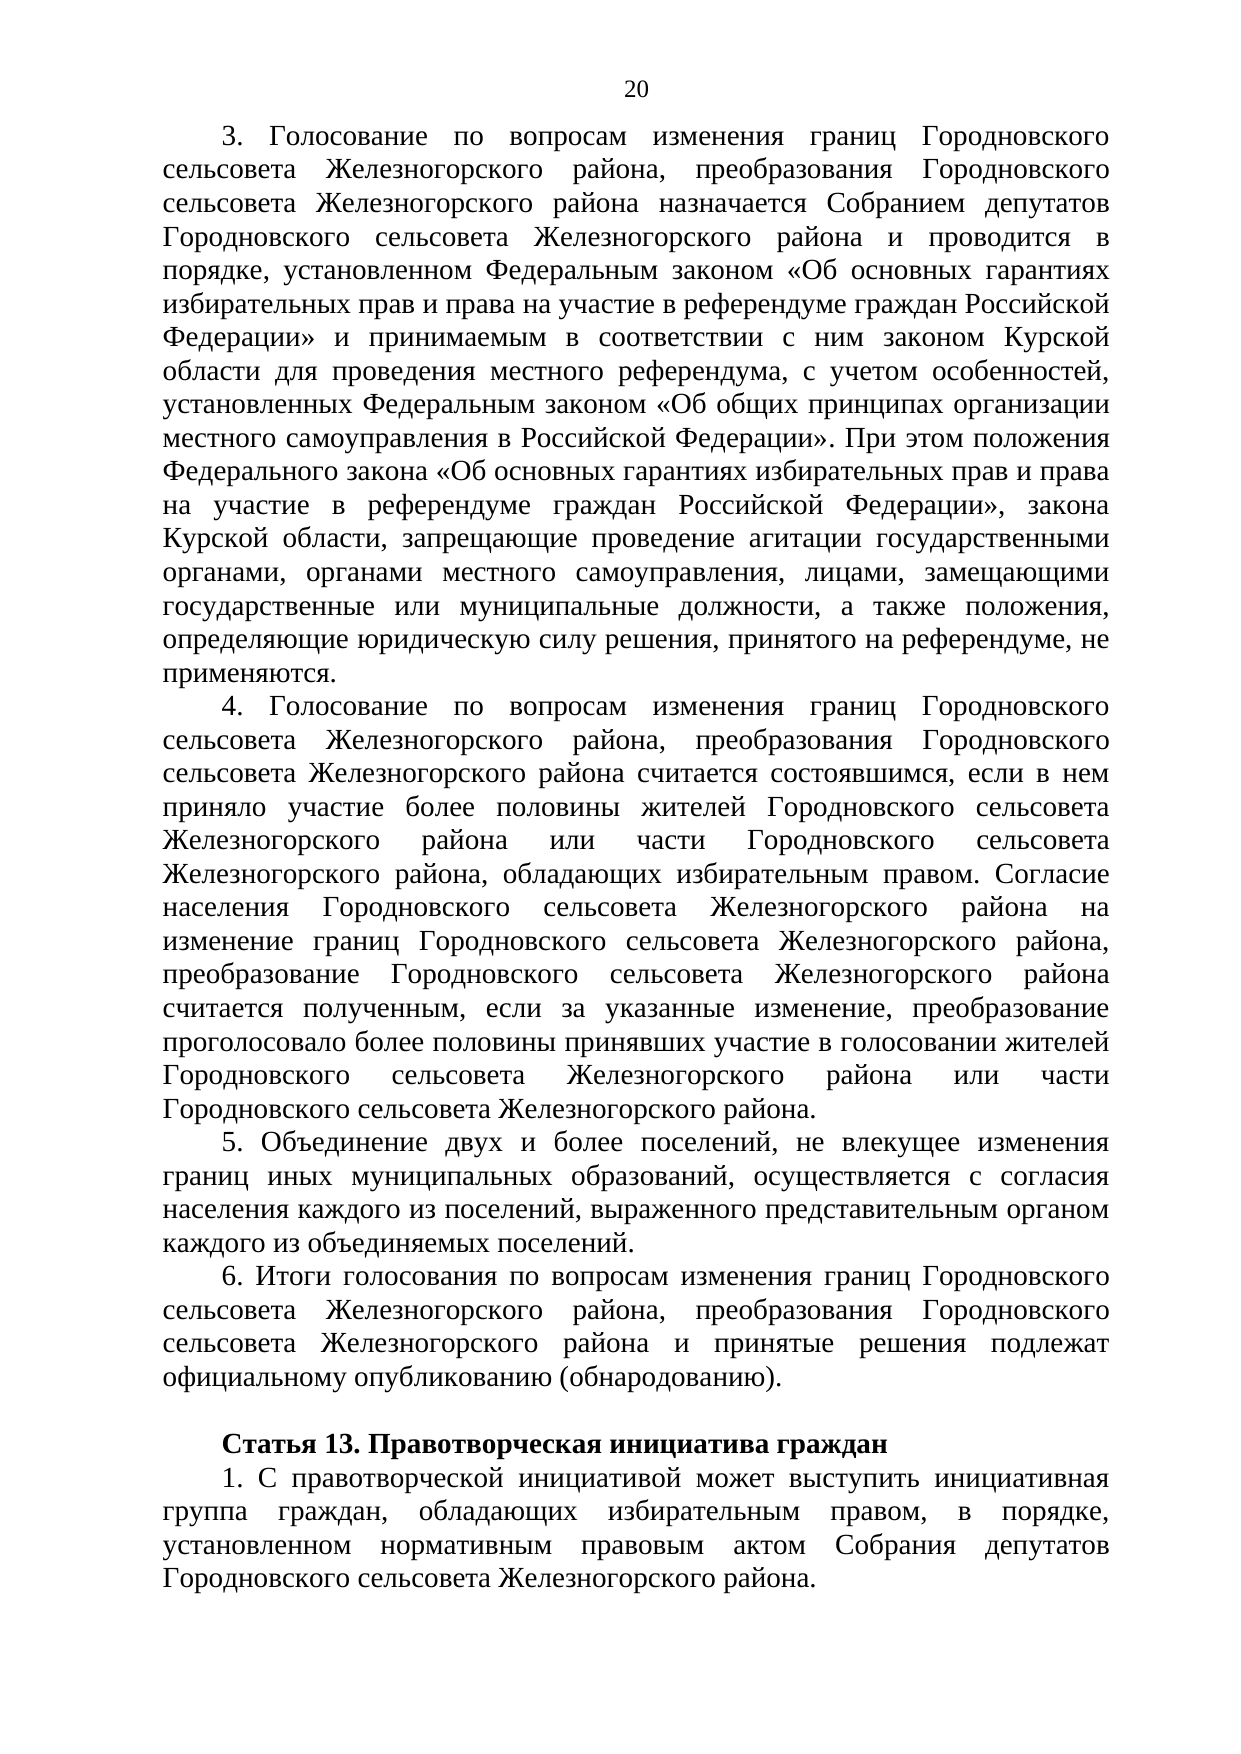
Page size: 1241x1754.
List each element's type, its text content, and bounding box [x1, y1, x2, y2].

text 3. Голосование по вопросам изменения границ Городновского сельсовета Железногорского района, преобразования Городновского сельсовета Железногорского района назначается Собранием депутатов Городновского сельсовета Железногорского района и проводится в порядке, установленном Федеральным законом «Об основных гарантиях избирательных прав и права на участие в референдуме граждан Российской Федерации» и принимаемым в соответствии с ним законом Курской области для проведения местного референдума, с учетом особенностей, установленных Федеральным законом «Об общих принципах организации местного самоуправления в Российской Федерации». При этом положения Федерального закона «Об основных гарантиях избирательных прав и права на участие в референдуме граждан Российской Федерации», закона Курской области, запрещающие проведение агитации государственными органами, органами местного самоуправления, лицами, замещающими государственные или муниципальные должности, а также положения, определяющие юридическую силу решения, принятого на референдуме, не применяются. [162, 118, 1110, 688]
text 5. Объединение двух и более поселений, не влекущее изменения границ иных муниципальных образований, осуществляется с согласия населения каждого из поселений, выраженного представительным органом каждого из объединяемых поселений. [162, 1124, 1110, 1258]
text Статья 13. Правотворческая инициатива граждан [162, 1426, 1110, 1460]
text 1. С правотворческой инициативой может выступить инициативная группа граждан, обладающих избирательным правом, в порядке, установленном нормативным правовым актом Собрания депутатов Городновского сельсовета Железногорского района. [162, 1460, 1110, 1594]
text 6. Итоги голосования по вопросам изменения границ Городновского сельсовета Железногорского района, преобразования Городновского сельсовета Железногорского района и принятые решения подлежат официальному опубликованию (обнародованию). [162, 1258, 1110, 1393]
text 4. Голосование по вопросам изменения границ Городновского сельсовета Железногорского района, преобразования Городновского сельсовета Железногорского района считается состоявшимся, если в нем приняло участие более половины жителей Городновского сельсовета Железногорского района или части Городновского сельсовета Железногорского района, обладающих избирательным правом. Согласие населения Городновского сельсовета Железногорского района на изменение границ Городновского сельсовета Железногорского района, преобразование Городновского сельсовета Железногорского района считается полученным, если за указанные изменение, преобразование проголосовало более половины принявших участие в голосовании жителей Городновского сельсовета Железногорского района или части Городновского сельсовета Железногорского района. [162, 688, 1110, 1124]
